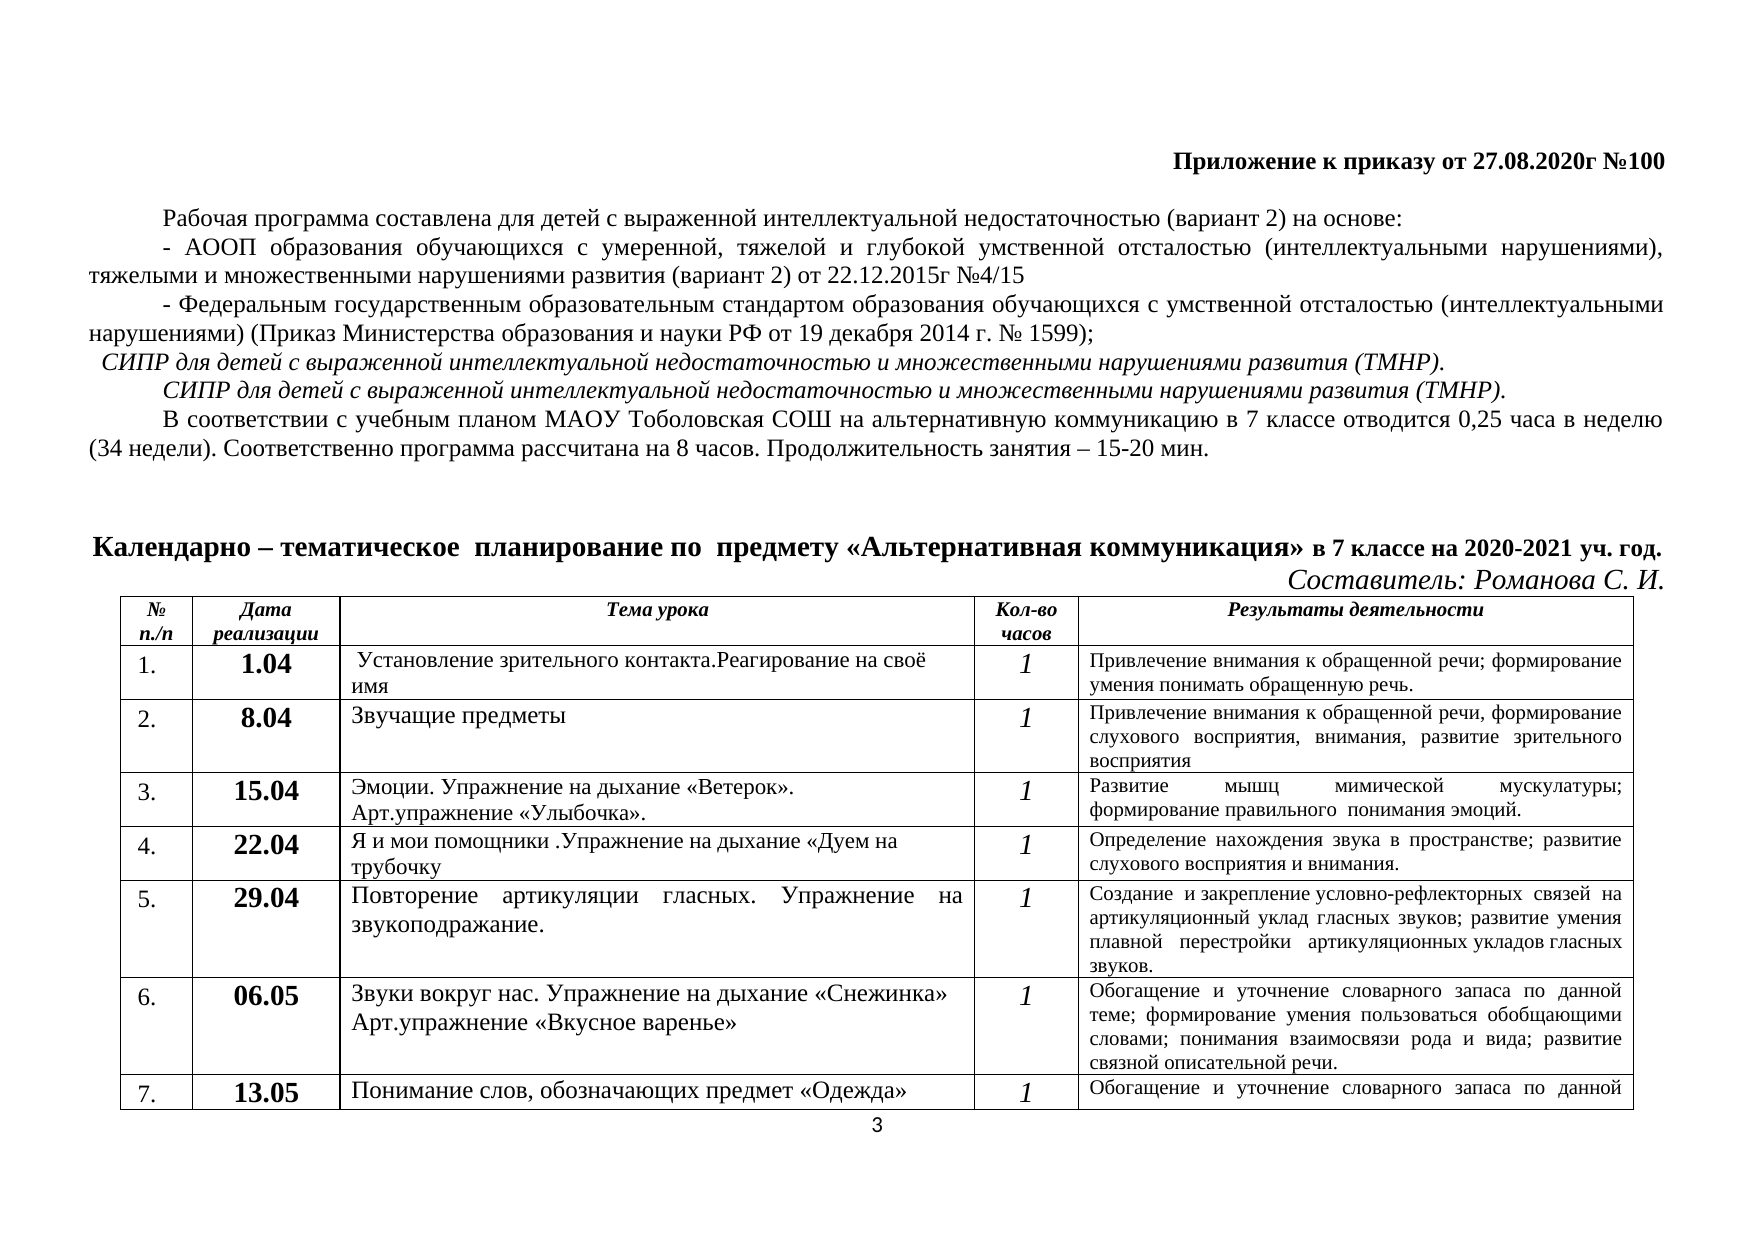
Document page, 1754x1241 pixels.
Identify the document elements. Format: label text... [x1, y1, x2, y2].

table_cell Установление зрительного контакта.Реагирование на своё имя [341, 646, 974, 699]
text Календарно – тематическое планирование по предмету «Альтернативная коммуникация» в 7 классе на 2020-2021 уч. год. [89, 529, 1665, 562]
table_cell Определение нахождения звука в пространстве; развитие слухового восприятия и внимания. [1079, 827, 1633, 879]
text - Федеральным государственным образовательным стандартом образования обучающихся с умственной отсталостью (интеллектуальными нарушениями) (Приказ Министерства образования и науки РФ от 19 декабря 2014 г. № 1599); [89, 289, 1665, 347]
table_cell Звуки вокруг нас. Упражнение на дыхание «Снежинка» Арт.упражнение «Вкусное варенье» [341, 978, 974, 1074]
table_cell Я и мои помощники .Упражнение на дыхание «Дуем на трубочку [341, 827, 974, 879]
table_cell [121, 881, 192, 977]
table_cell 1.04 [193, 646, 339, 699]
table_cell 1 [975, 881, 1078, 977]
table_cell 1 [975, 978, 1078, 1074]
table_cell 06.05 [193, 978, 339, 1074]
table_cell Эмоции. Упражнение на дыхание «Ветерок». Арт.упражнение «Улыбочка». [341, 773, 974, 826]
table_cell 8.04 [193, 700, 339, 772]
table_cell 1 [975, 773, 1078, 826]
table_cell 1 [975, 1075, 1078, 1109]
table_header Кол-во часов [975, 597, 1078, 645]
table_cell 1 [975, 700, 1078, 772]
table_cell Привлечение внимания к обращенной речи; формирование умения понимать обращенную речь. [1079, 646, 1633, 699]
table_cell Развитие мышц мимической мускулатуры; формирование правильного понимания эмоций. [1079, 773, 1633, 826]
table_cell [121, 1075, 192, 1109]
table_cell Привлечение внимания к обращенной речи, формирование слухового восприятия, внимания, развитие зрительного восприятия [1079, 700, 1633, 772]
text Приложение к приказу от 27.08.2020г №100 [89, 146, 1665, 175]
table_cell 22.04 [193, 827, 339, 879]
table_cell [341, 1075, 974, 1109]
table_cell [121, 978, 192, 1074]
text Составитель: Романова С. И. [89, 562, 1665, 596]
text - АООП образования обучающихся с умеренной, тяжелой и глубокой умственной отсталостью (интеллектуальными нарушениями), тяжелыми и множественными нарушениями развития (вариант 2) от 22.12.2015г №4/15 [89, 232, 1665, 289]
table_header Результаты деятельности [1079, 597, 1633, 645]
table_cell 1 [975, 827, 1078, 879]
table_cell [121, 773, 192, 826]
table_cell 1 [975, 646, 1078, 699]
text Рабочая программа составлена для детей с выраженной интеллектуальной недостаточностью (вариант 2) на основе: [89, 203, 1665, 232]
table_cell Создание и закрепление условно-рефлекторных связей на артикуляционный уклад гласных звуков; развитие умения плавной перестройки артикуляционных укладов гласных звуков. [1079, 881, 1633, 977]
table_cell 15.04 [193, 773, 339, 826]
title СИПР для детей с выраженной интеллектуальной недостаточностью и множественными нарушениями развития (ТМНР). [89, 375, 1665, 404]
table_header № п./п [121, 597, 192, 645]
table_cell Звучащие предметы [341, 700, 974, 772]
table_cell Повторение артикуляции гласных. Упражнение на звукоподражание. [341, 881, 974, 977]
table_cell [121, 646, 192, 699]
text СИПР для детей с выраженной интеллектуальной недостаточностью и множественными нарушениями развития (ТМНР). [89, 347, 1665, 375]
table_cell 13.05 [193, 1075, 339, 1109]
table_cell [1079, 1075, 1633, 1109]
title В соответствии с учебным планом МАОУ Тоболовская СОШ на альтернативную коммуникацию в 7 классе отводится 0,25 часа в неделю (34 недели). Соответственно программа рассчитана на 8 часов. Продолжительность занятия – 15-20 мин. [89, 404, 1665, 462]
table_header Дата реализации [193, 597, 339, 645]
table_cell [121, 827, 192, 879]
table_cell [121, 700, 192, 772]
table_header Тема урока [341, 597, 974, 645]
table_cell 29.04 [193, 881, 339, 977]
